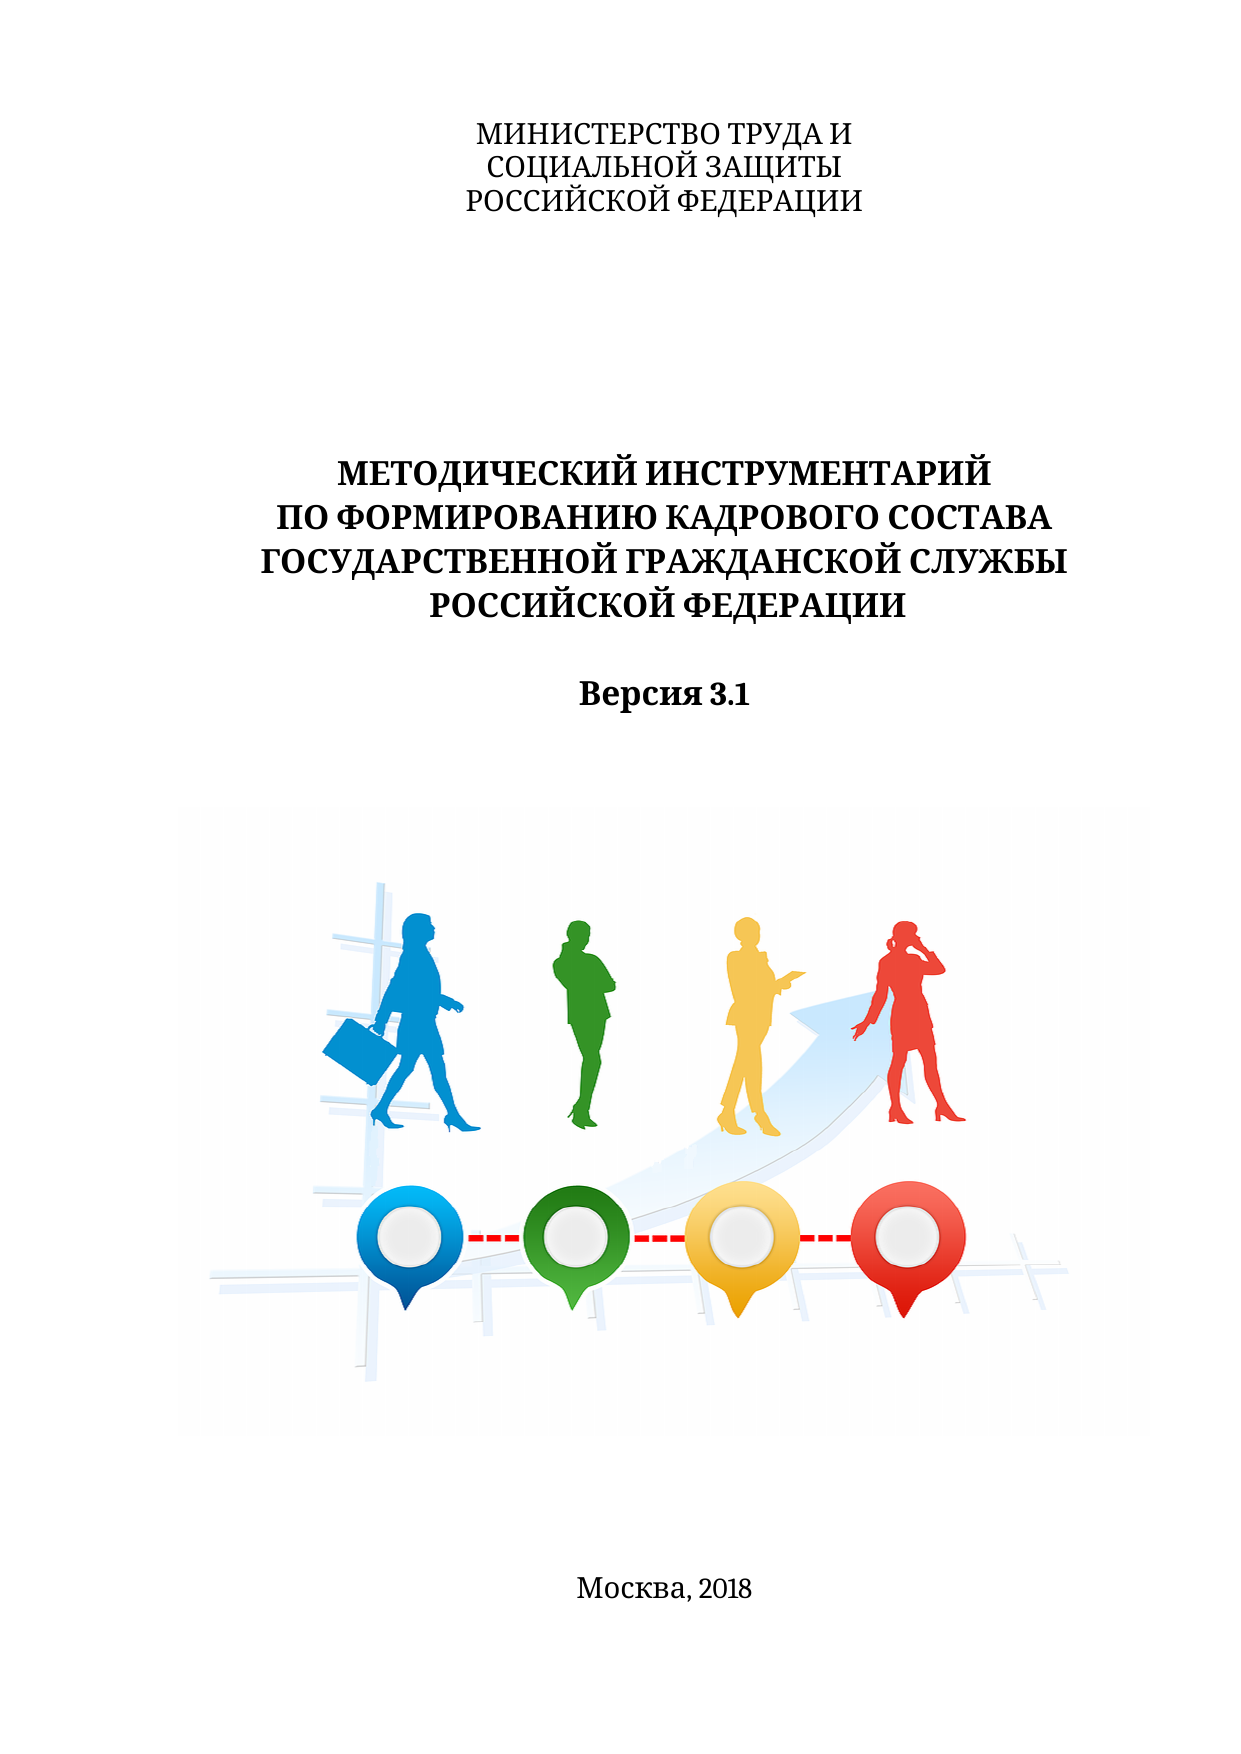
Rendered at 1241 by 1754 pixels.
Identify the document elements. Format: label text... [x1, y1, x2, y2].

text РОССИЙСКОЙ ФЕДЕРАЦИИ [177, 185, 1151, 219]
text по формированию кадрового состава государственной гражданской службы [177, 499, 1151, 581]
picture [177, 807, 1151, 1436]
text Методический инструментарий [177, 455, 1151, 493]
text СОЦИАЛЬНОЙ ЗАЩИТЫ [177, 152, 1151, 185]
text Версия 3.1 [177, 675, 1151, 714]
text МИНИСТЕРСТВО ТРУДА И [177, 118, 1151, 152]
text российской федерации [177, 587, 1151, 626]
text Москва, 2018 [177, 1572, 1151, 1605]
